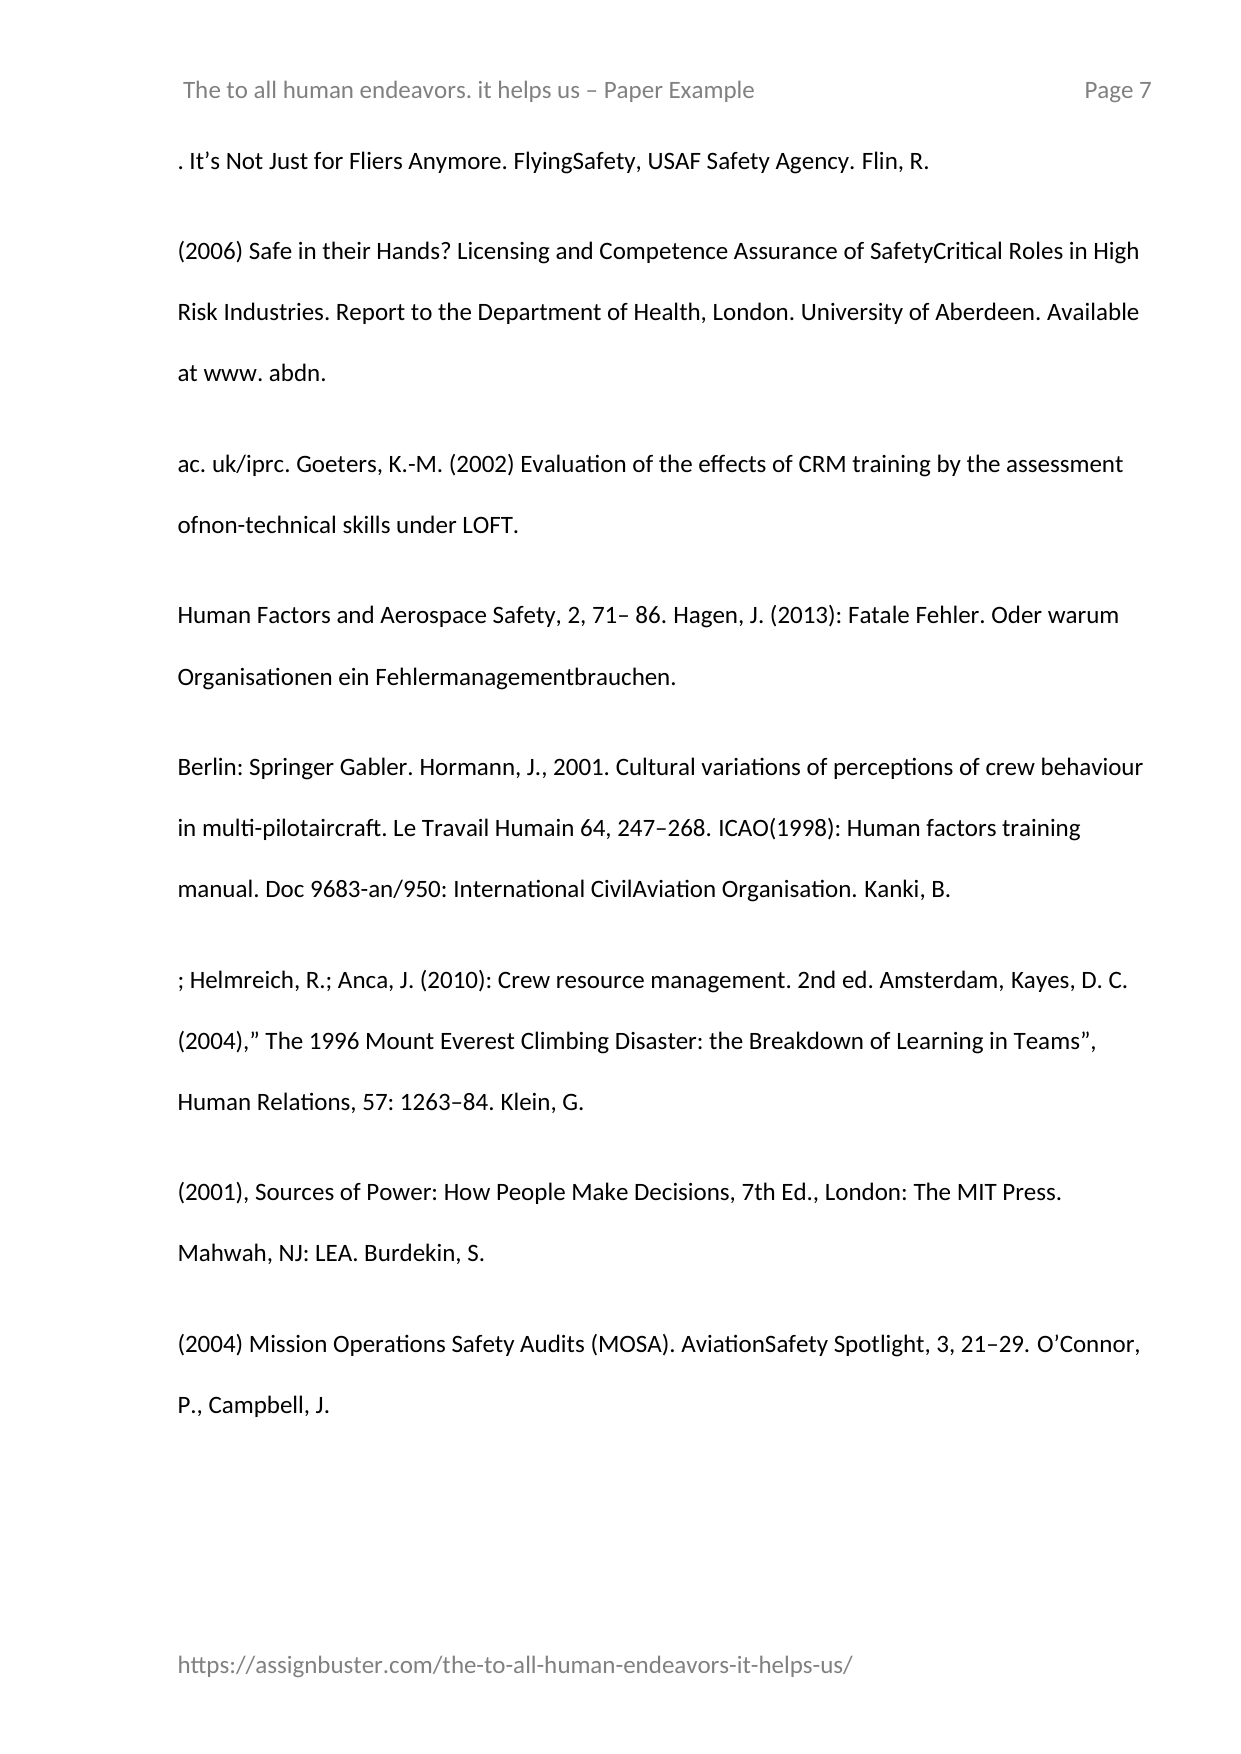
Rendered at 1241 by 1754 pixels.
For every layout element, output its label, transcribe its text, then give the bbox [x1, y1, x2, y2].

text . It’s Not Just for Fliers Anymore. FlyingSafety, USAF Safety Agency. Flin, R. [177, 145, 1152, 176]
text ac. uk/iprc. Goeters, K.-M. (2002) Evaluation of the effects of CRM training by the assessment ofnon-technical skills under LOFT. [177, 448, 1152, 540]
text (2006) Safe in their Hands? Licensing and Competence Assurance of SafetyCritical Roles in High Risk Industries. Report to the Department of Health, London. University of Aberdeen. Available at www. abdn. [177, 236, 1152, 388]
text Berlin: Springer Gabler. Hormann, J., 2001. Cultural variations of perceptions of crew behaviour in multi-pilotaircraft. Le Travail Humain 64, 247–268. ICAO(1998): Human factors training manual. Doc 9683-an/950: International CivilAviation Organisation. Kanki, B. [177, 751, 1152, 904]
text Human Factors and Aerospace Safety, 2, 71– 86. Hagen, J. (2013): Fatale Fehler. Oder warum Organisationen ein Fehlermanagementbrauchen. [177, 600, 1152, 691]
text ; Helmreich, R.; Anca, J. (2010): Crew resource management. 2nd ed. Amsterdam, Kayes, D. C. (2004),” The 1996 Mount Everest Climbing Disaster: the Breakdown of Learning in Teams”, Human Relations, 57: 1263–84. Klein, G. [177, 964, 1152, 1116]
text (2001), Sources of Power: How People Make Decisions, 7th Ed., London: The MIT Press. Mahwah, NJ: LEA. Burdekin, S. [177, 1176, 1152, 1268]
text (2004) Mission Operations Safety Audits (MOSA). AviationSafety Spotlight, 3, 21–29. O’Connor, P., Campbell, J. [177, 1328, 1152, 1419]
